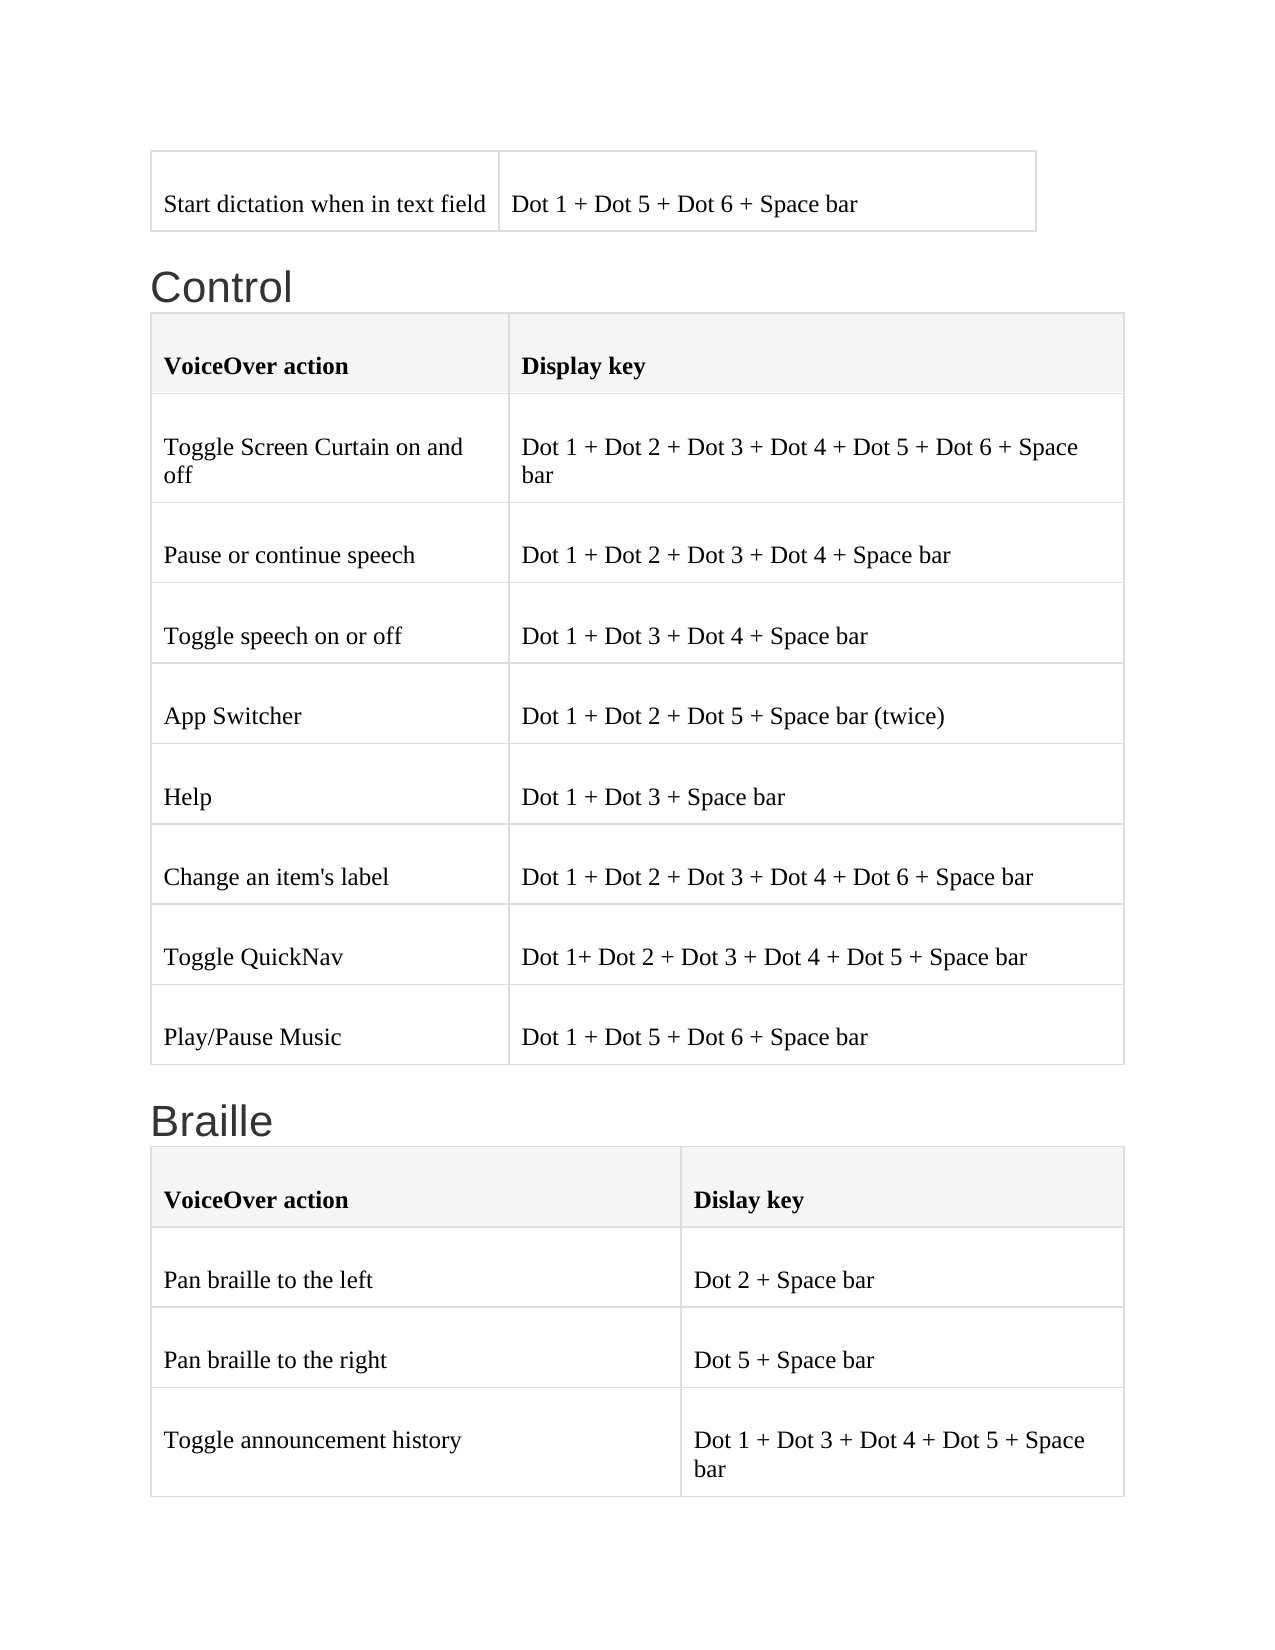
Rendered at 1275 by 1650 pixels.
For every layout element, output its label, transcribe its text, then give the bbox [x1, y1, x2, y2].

table_cell Toggle speech on or off [152, 583, 508, 662]
table_cell Dot 1 + Dot 2 + Dot 3 + Dot 4 + Dot 5 + Dot 6 + Space bar [510, 394, 1123, 502]
table_cell Pan braille to the right [152, 1308, 680, 1387]
table_cell Dot 1 + Dot 3 + Dot 4 + Dot 5 + Space bar [682, 1388, 1123, 1496]
table_header Display key [510, 314, 1123, 392]
table_cell Start dictation when in text field [152, 152, 498, 230]
table_cell Change an item's label [152, 825, 508, 903]
table_cell Help [152, 744, 508, 823]
table_cell Dot 2 + Space bar [682, 1228, 1123, 1306]
table_cell Dot 1 + Dot 2 + Dot 3 + Dot 4 + Space bar [510, 503, 1123, 582]
table_header Dislay key [682, 1147, 1123, 1226]
table_header VoiceOver action [152, 1147, 680, 1226]
table_cell Dot 1 + Dot 3 + Dot 4 + Space bar [510, 583, 1123, 662]
table_cell Dot 1+ Dot 2 + Dot 3 + Dot 4 + Dot 5 + Space bar [510, 905, 1123, 983]
table_cell Dot 1 + Dot 5 + Dot 6 + Space bar [510, 985, 1123, 1064]
table_cell Pan braille to the left [152, 1228, 680, 1306]
table_header VoiceOver action [152, 314, 508, 392]
table_cell Toggle QuickNav [152, 905, 508, 983]
table_cell Dot 5 + Space bar [682, 1308, 1123, 1387]
table_cell Pause or continue speech [152, 503, 508, 582]
text Braille [150, 1095, 1125, 1146]
table_cell Toggle Screen Curtain on and off [152, 394, 508, 502]
table_cell Play/Pause Music [152, 985, 508, 1064]
table_cell Dot 1 + Dot 2 + Dot 3 + Dot 4 + Dot 6 + Space bar [510, 825, 1123, 903]
table_cell Toggle announcement history [152, 1388, 680, 1496]
text Control [150, 262, 1125, 312]
table_cell Dot 1 + Dot 5 + Dot 6 + Space bar [500, 152, 1035, 230]
table_cell Dot 1 + Dot 3 + Space bar [510, 744, 1123, 823]
table_cell Dot 1 + Dot 2 + Dot 5 + Space bar (twice) [510, 664, 1123, 742]
table_cell App Switcher [152, 664, 508, 742]
